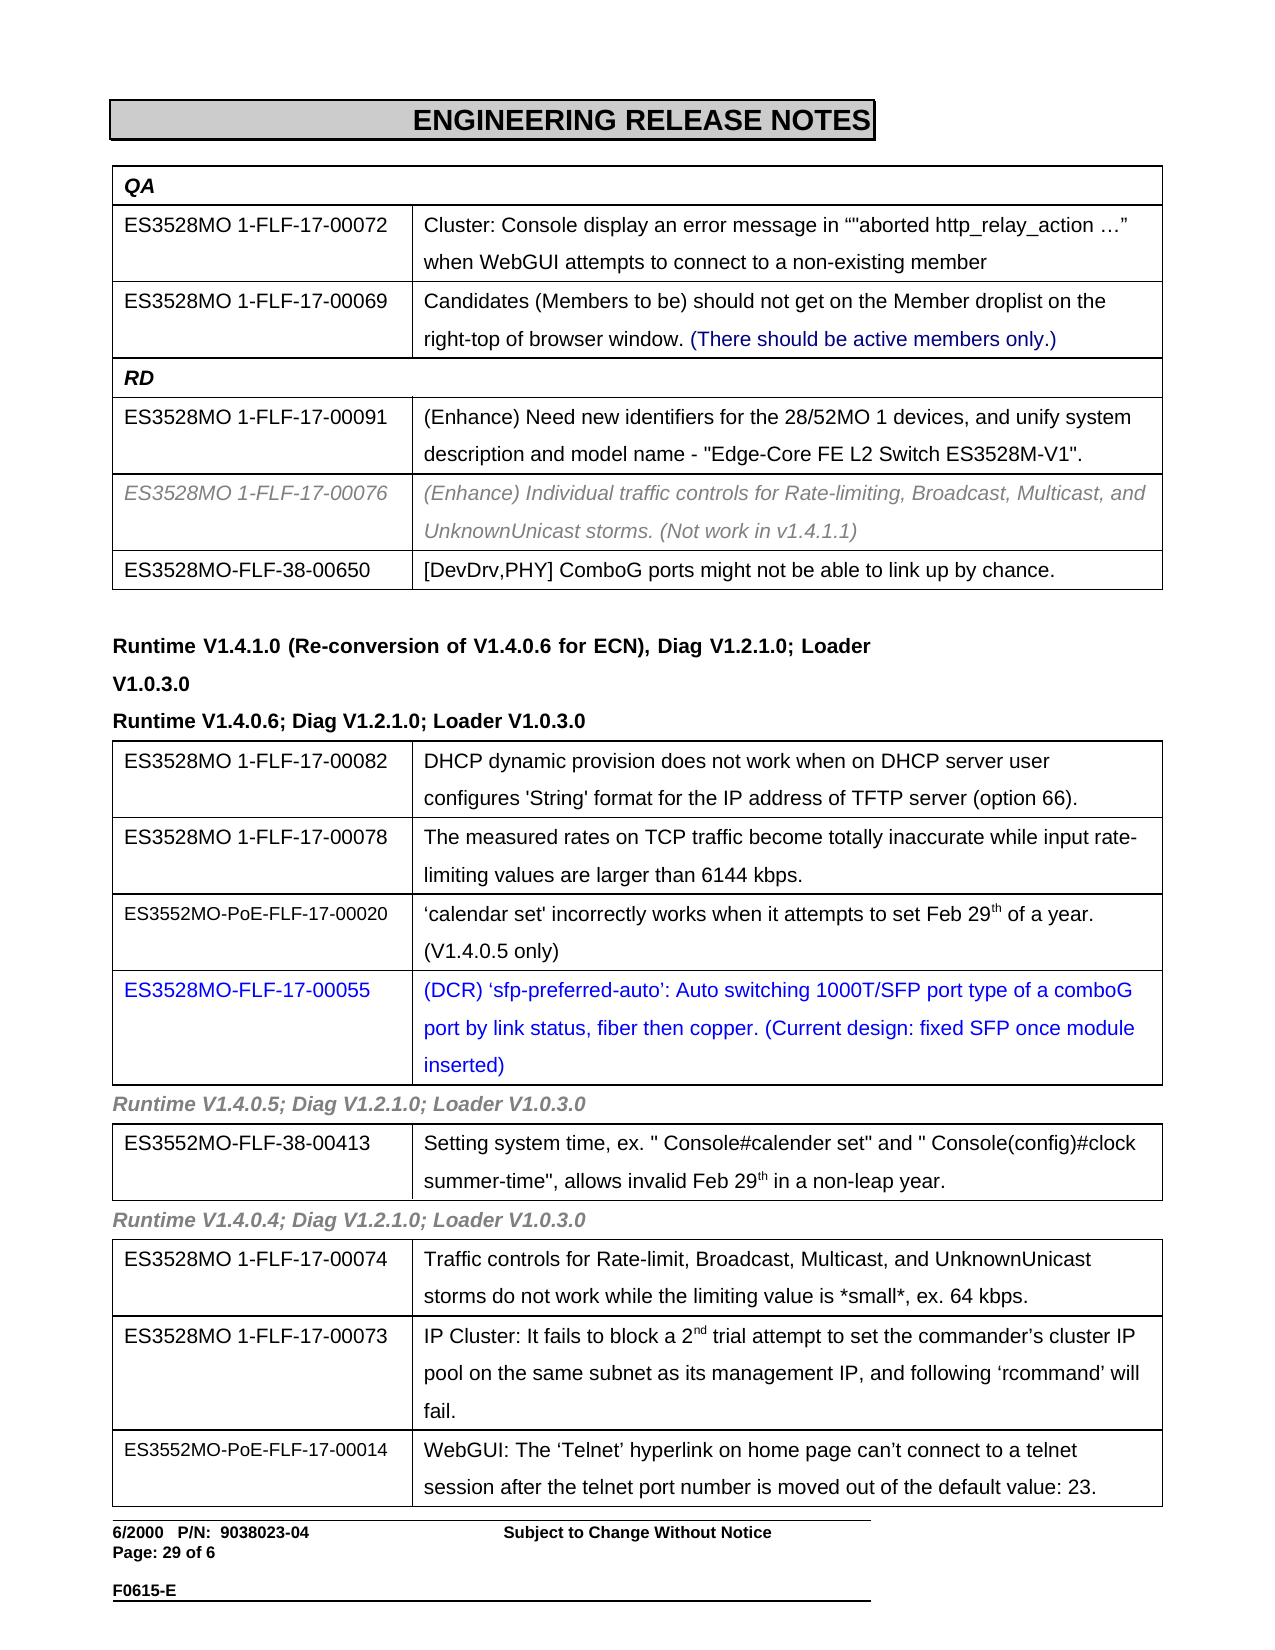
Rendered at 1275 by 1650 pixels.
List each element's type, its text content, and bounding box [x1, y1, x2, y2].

table_cell WebGUI: The ‘Telnet’ hyperlink on home page can’t connect to a telnet session after the telnet port number is moved out of the default value: 23. [413, 1431, 1162, 1506]
text Runtime V.5; Diag V1.2.1.0; Loader V1.0.3.0 [112, 1086, 871, 1123]
text Runtime V.0 (Re-conversion of V1.4.0.6 for ECN), Diag V1.2.1.0; Loader V1.0.3.0 [112, 628, 871, 703]
table_cell ES3528MO 1-FLF-17-00078 [113, 818, 412, 893]
table_cell IP Cluster: It fails to block a 2nd trial attempt to set the commander’s cluster IP pool on the same subnet as its management IP, and following ‘rcommand’ will fail. [413, 1317, 1162, 1429]
table_header QA [113, 167, 1162, 204]
table_cell ES3528MO 1-FLF-17-00091 [113, 398, 412, 473]
table_header DHCP dynamic provision does not work when on DHCP server user configures 'String' format for the IP address of TFTP server (option 66). [413, 742, 1162, 817]
table_header ES3528MO 1-FLF-17-00074 [113, 1240, 412, 1315]
text Runtime V.4; Diag V1.2.1.0; Loader V1.0.3.0 [112, 1201, 871, 1238]
table_cell The measured rates on TCP traffic become totally inaccurate while input rate-limiting values are larger than 6144 kbps. [413, 818, 1162, 893]
table_header Traffic controls for Rate-limit, Broadcast, Multicast, and UnknownUnicast storms do not work while the limiting value is *small*, ex. 64 kbps. [413, 1240, 1162, 1315]
table_header Setting system time, ex. " Console#calender set" and " Console(config)#clock summer-time", allows invalid Feb 29th in a non-leap year. [413, 1125, 1162, 1199]
table_cell RD [113, 359, 1162, 396]
table_cell ES3528MO-FLF-17-00055 [113, 971, 412, 1084]
table_cell ES3552MO-PoE-FLF-17-00014 [113, 1431, 412, 1506]
table_cell (Enhance) Need new identifiers for the 28/52MO 1 devices, and unify system description and model name - "Edge-Core FE L2 Switch ES-V1". [413, 398, 1162, 473]
table_cell Candidates (Members to be) should not get on the Member droplist on the right-top of browser window. (There should be active members only.) [413, 282, 1162, 357]
table_cell Cluster: Console display an error message in “"aborted http_relay_action …” when WebGUI attempts to connect to a non-existing member [413, 206, 1162, 281]
table_header ES3528MO 1-FLF-17-00082 [113, 742, 412, 817]
table_cell [DevDrv,PHY] ComboG ports might not be able to link up by chance. [413, 551, 1162, 588]
table_cell (Enhance) Individual traffic controls for Rate-limiting, Broadcast, Multicast, and UnknownUnicast storms. (Not work in v.1) [413, 475, 1162, 549]
table_cell ES3528MO 1-FLF-17-00073 [113, 1317, 412, 1429]
table_cell ES3528MO 1-FLF-17-00072 [113, 206, 412, 281]
table_cell ES3552MO-PoE-FLF-17-00020 [113, 895, 412, 970]
table_cell ‘calendar set' incorrectly works when it attempts to set Feb 29th of a year. (V.5 only) [413, 895, 1162, 970]
text Runtime V.6; Diag V1.2.1.0; Loader V1.0.3.0 [112, 703, 871, 740]
table_header ES3552MO-FLF-38-00413 [113, 1125, 412, 1199]
table_cell ES3528MO 1-FLF-17-00076 [113, 475, 412, 549]
table_cell ES3528MO 1-FLF-17-00069 [113, 282, 412, 357]
table_cell (DCR) ‘sfp-preferred-auto’: Auto switching 1000T/SFP port type of a comboG port by link status, fiber then copper. (Current design: fixed SFP once module inserted) [413, 971, 1162, 1084]
table_cell ES3528MO-FLF-38-00650 [113, 551, 412, 588]
